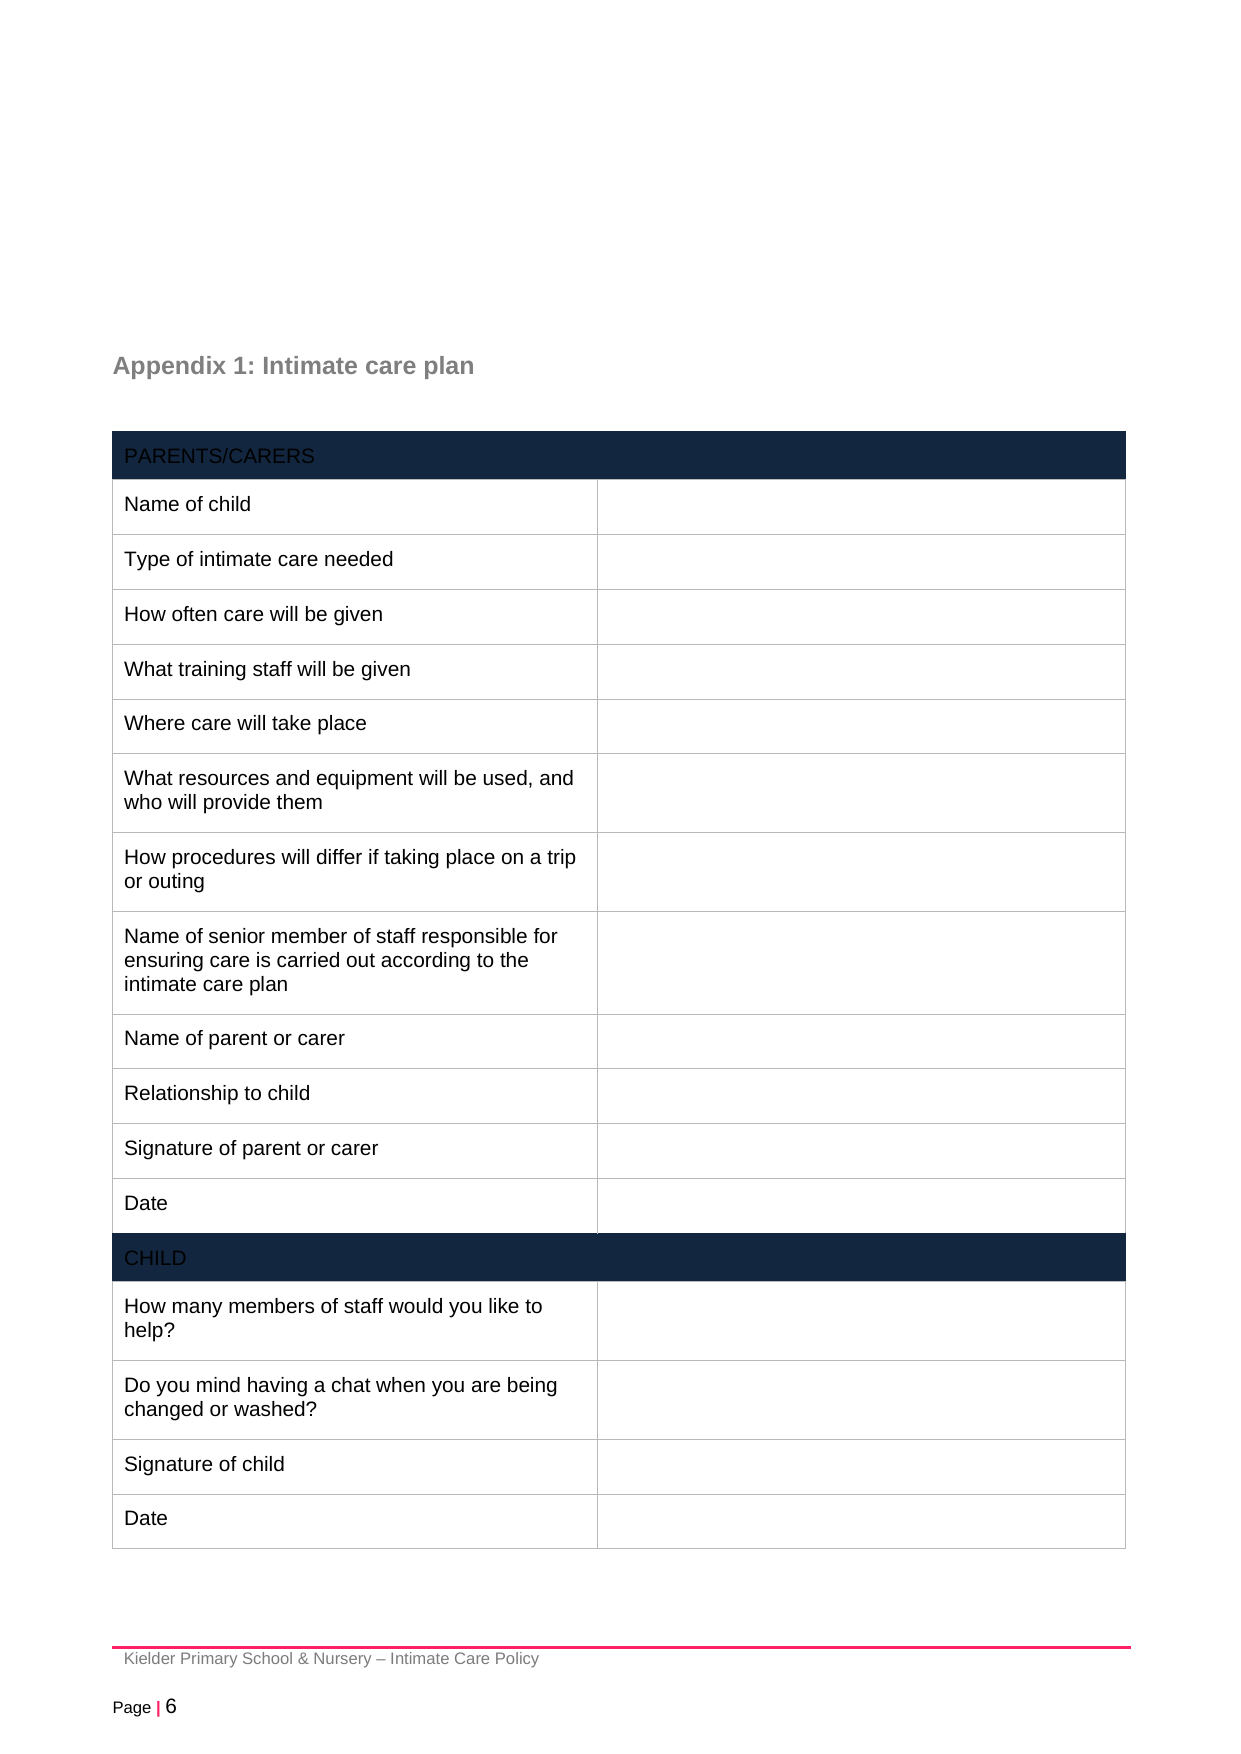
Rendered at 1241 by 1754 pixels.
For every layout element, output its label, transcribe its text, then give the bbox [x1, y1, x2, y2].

table_cell Name of parent or carer [113, 1015, 597, 1068]
table_cell [598, 645, 1125, 698]
table_cell Where care will take place [113, 700, 597, 753]
table_cell Name of senior member of staff responsible for ensuring care is carried out according to the intimate care plan [113, 912, 597, 1013]
table_cell Date [113, 1495, 597, 1548]
table_cell Signature of child [113, 1440, 597, 1493]
table_cell [598, 1124, 1125, 1178]
table_cell How procedures will differ if taking place on a trip or outing [113, 833, 597, 911]
table_cell [598, 1015, 1125, 1068]
table_cell What resources and equipment will be used, and who will provide them [113, 754, 597, 832]
table_cell Date [113, 1179, 597, 1233]
table_cell [598, 1282, 1125, 1360]
table_cell How many members of staff would you like to help? [113, 1282, 597, 1360]
table_cell Relationship to child [113, 1069, 597, 1123]
table_cell [598, 1069, 1125, 1123]
table_cell [598, 1495, 1125, 1548]
table_cell How often care will be given [113, 590, 597, 644]
table_cell Type of intimate care needed [113, 535, 597, 589]
table_cell Do you mind having a chat when you are being changed or washed? [113, 1361, 597, 1439]
table_cell [598, 480, 1125, 534]
table_cell CHILD [113, 1234, 1125, 1281]
table_cell [598, 912, 1125, 1013]
table_cell [598, 590, 1125, 644]
table_cell [598, 754, 1125, 832]
table_cell [598, 535, 1125, 589]
table_cell [598, 1440, 1125, 1493]
table_cell [598, 1179, 1125, 1233]
table_cell What training staff will be given [113, 645, 597, 698]
table_cell [598, 833, 1125, 911]
table_header PARENTS/CARERS [113, 432, 1125, 479]
table_cell [598, 700, 1125, 753]
subtitle Appendix 1: Intimate care plan [112, 351, 1128, 379]
table_cell Name of child [113, 480, 597, 534]
table_cell [598, 1361, 1125, 1439]
table_cell Signature of parent or carer [113, 1124, 597, 1178]
